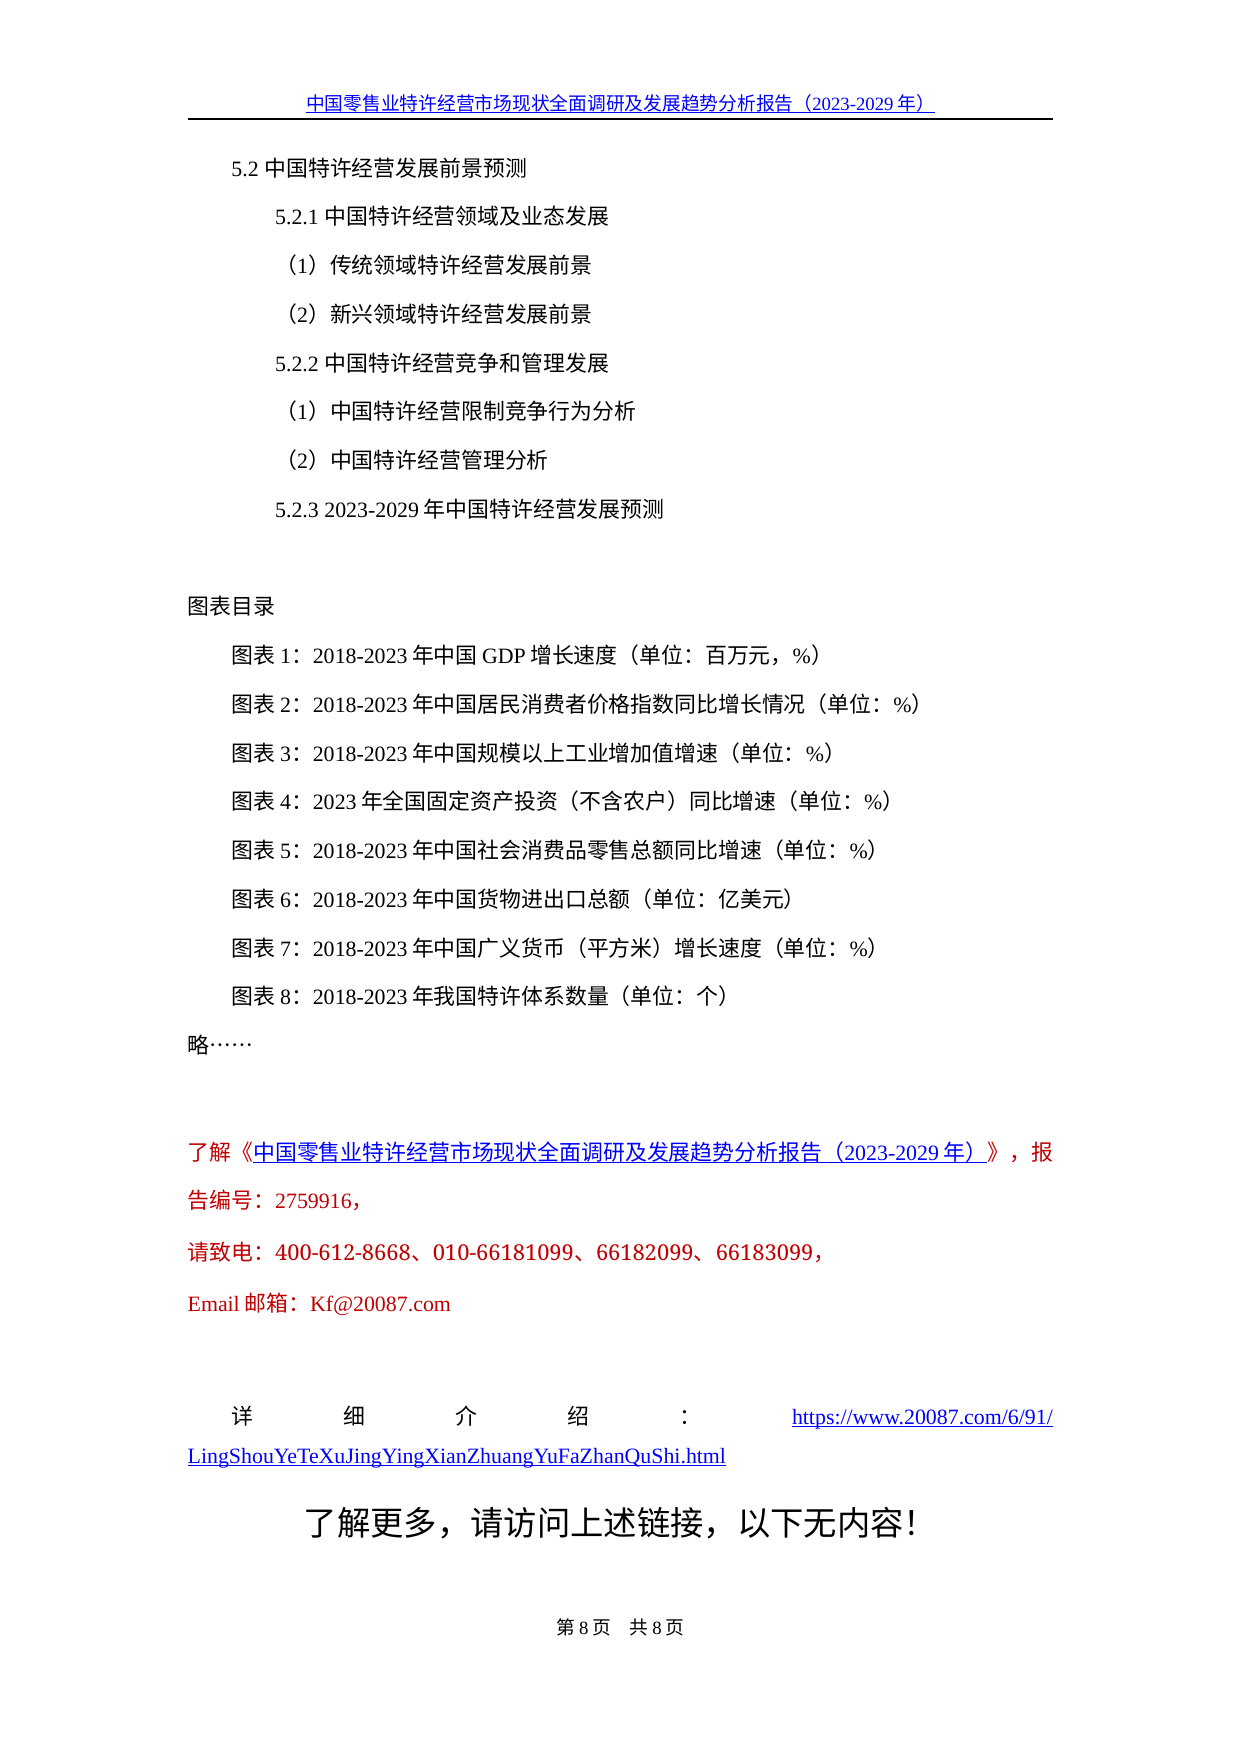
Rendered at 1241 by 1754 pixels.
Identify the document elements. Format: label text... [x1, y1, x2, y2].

text 请致电：400-612-8668、010-66181099、66182099、66183099， [187, 1234, 1053, 1267]
title 了解更多，请访问上述链接，以下无内容！ [187, 1488, 1053, 1553]
text 详细介绍：https://www.20087.com/6/91/LingShouYeTeXuJingYingXianZhuangYuFaZhanQuShi.html [187, 1399, 1053, 1472]
text Email邮箱：Kf@20087.com [187, 1286, 1053, 1318]
text 了解《中国零售业特许经营市场现状全面调研及发展趋势分析报告（2023-2029年）》，报告编号：2759916， [187, 1134, 1053, 1215]
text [187, 150, 1053, 1060]
